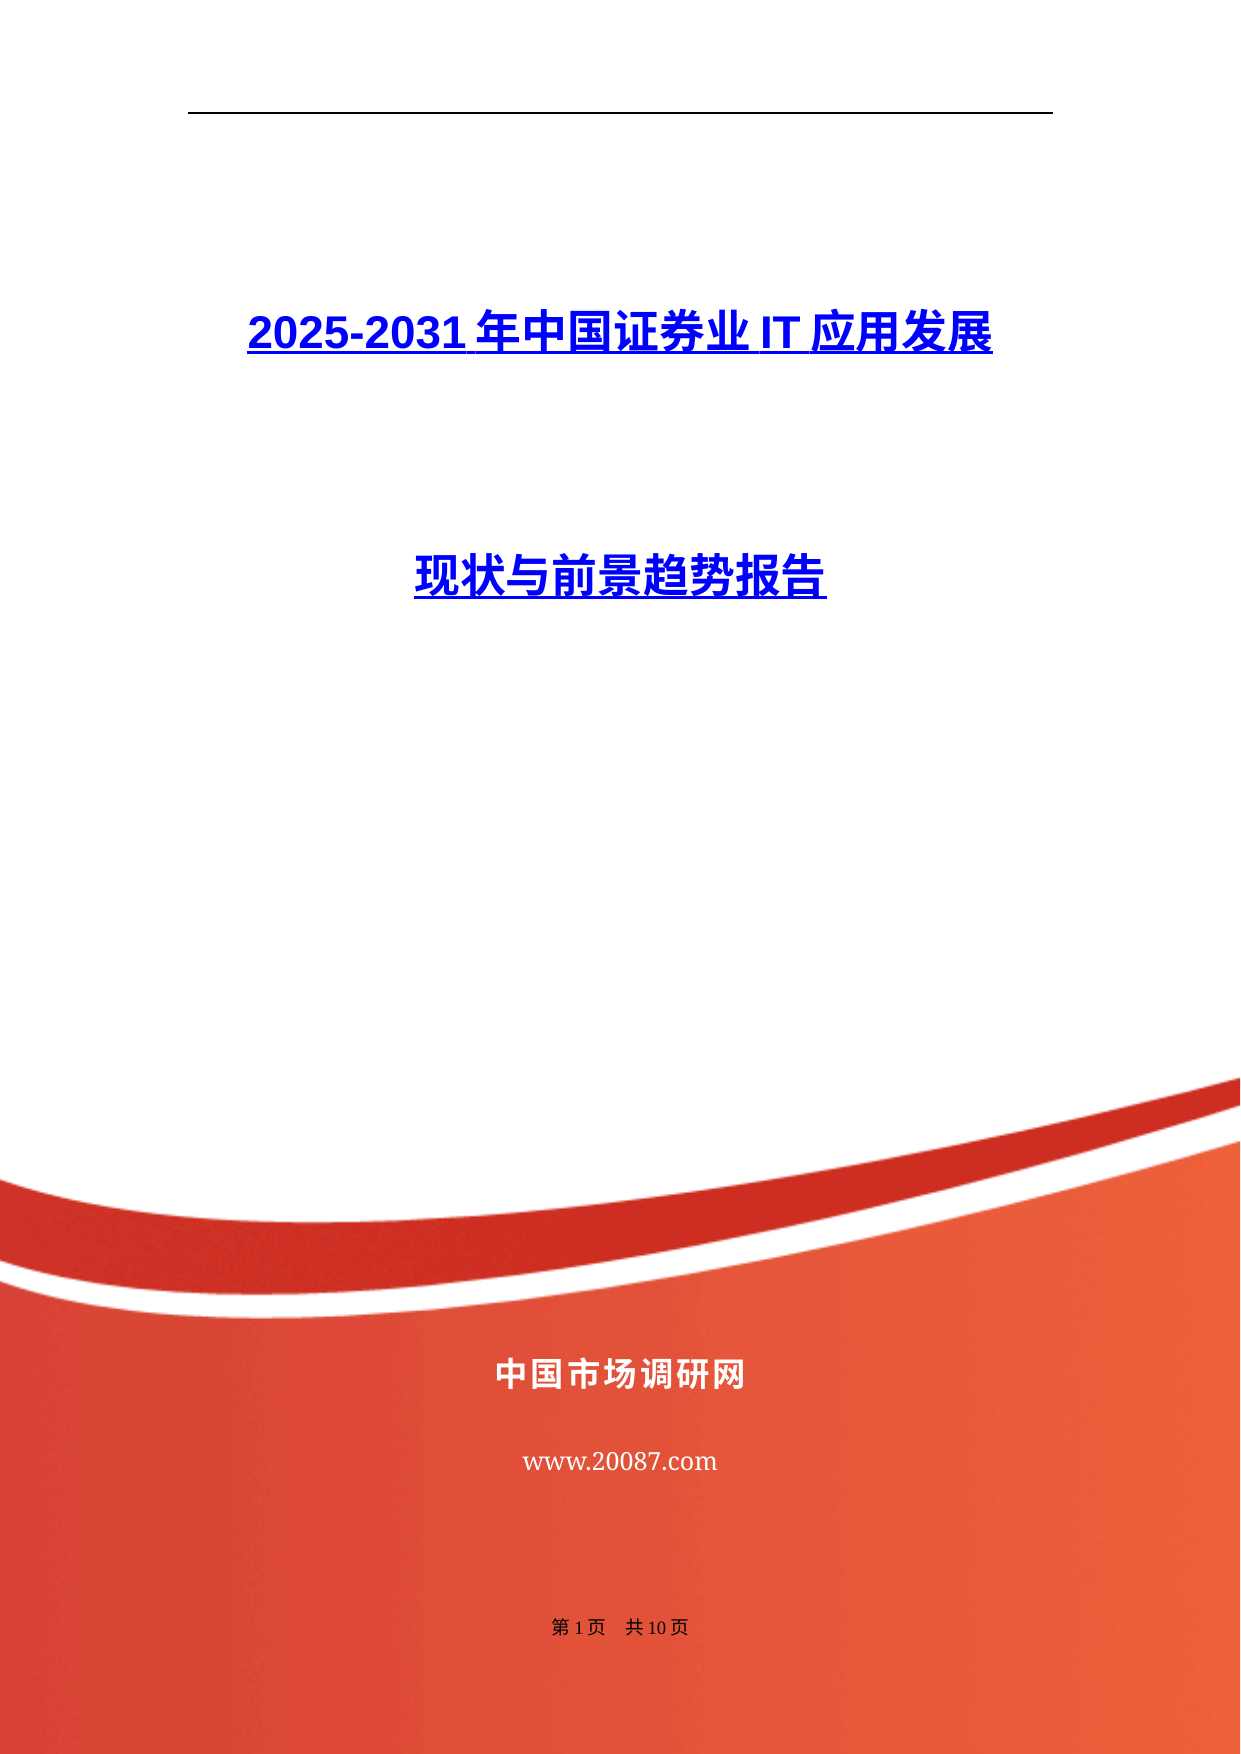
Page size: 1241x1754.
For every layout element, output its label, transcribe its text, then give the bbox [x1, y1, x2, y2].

subtitle 中国市场调研网 [187, 1339, 1053, 1404]
picture [0, 1006, 1241, 1754]
table_header 2025-2031年中国证券业IT应用发展现状与前景趋势报告 [188, 207, 1053, 773]
text www.20087.com [187, 1428, 1053, 1493]
